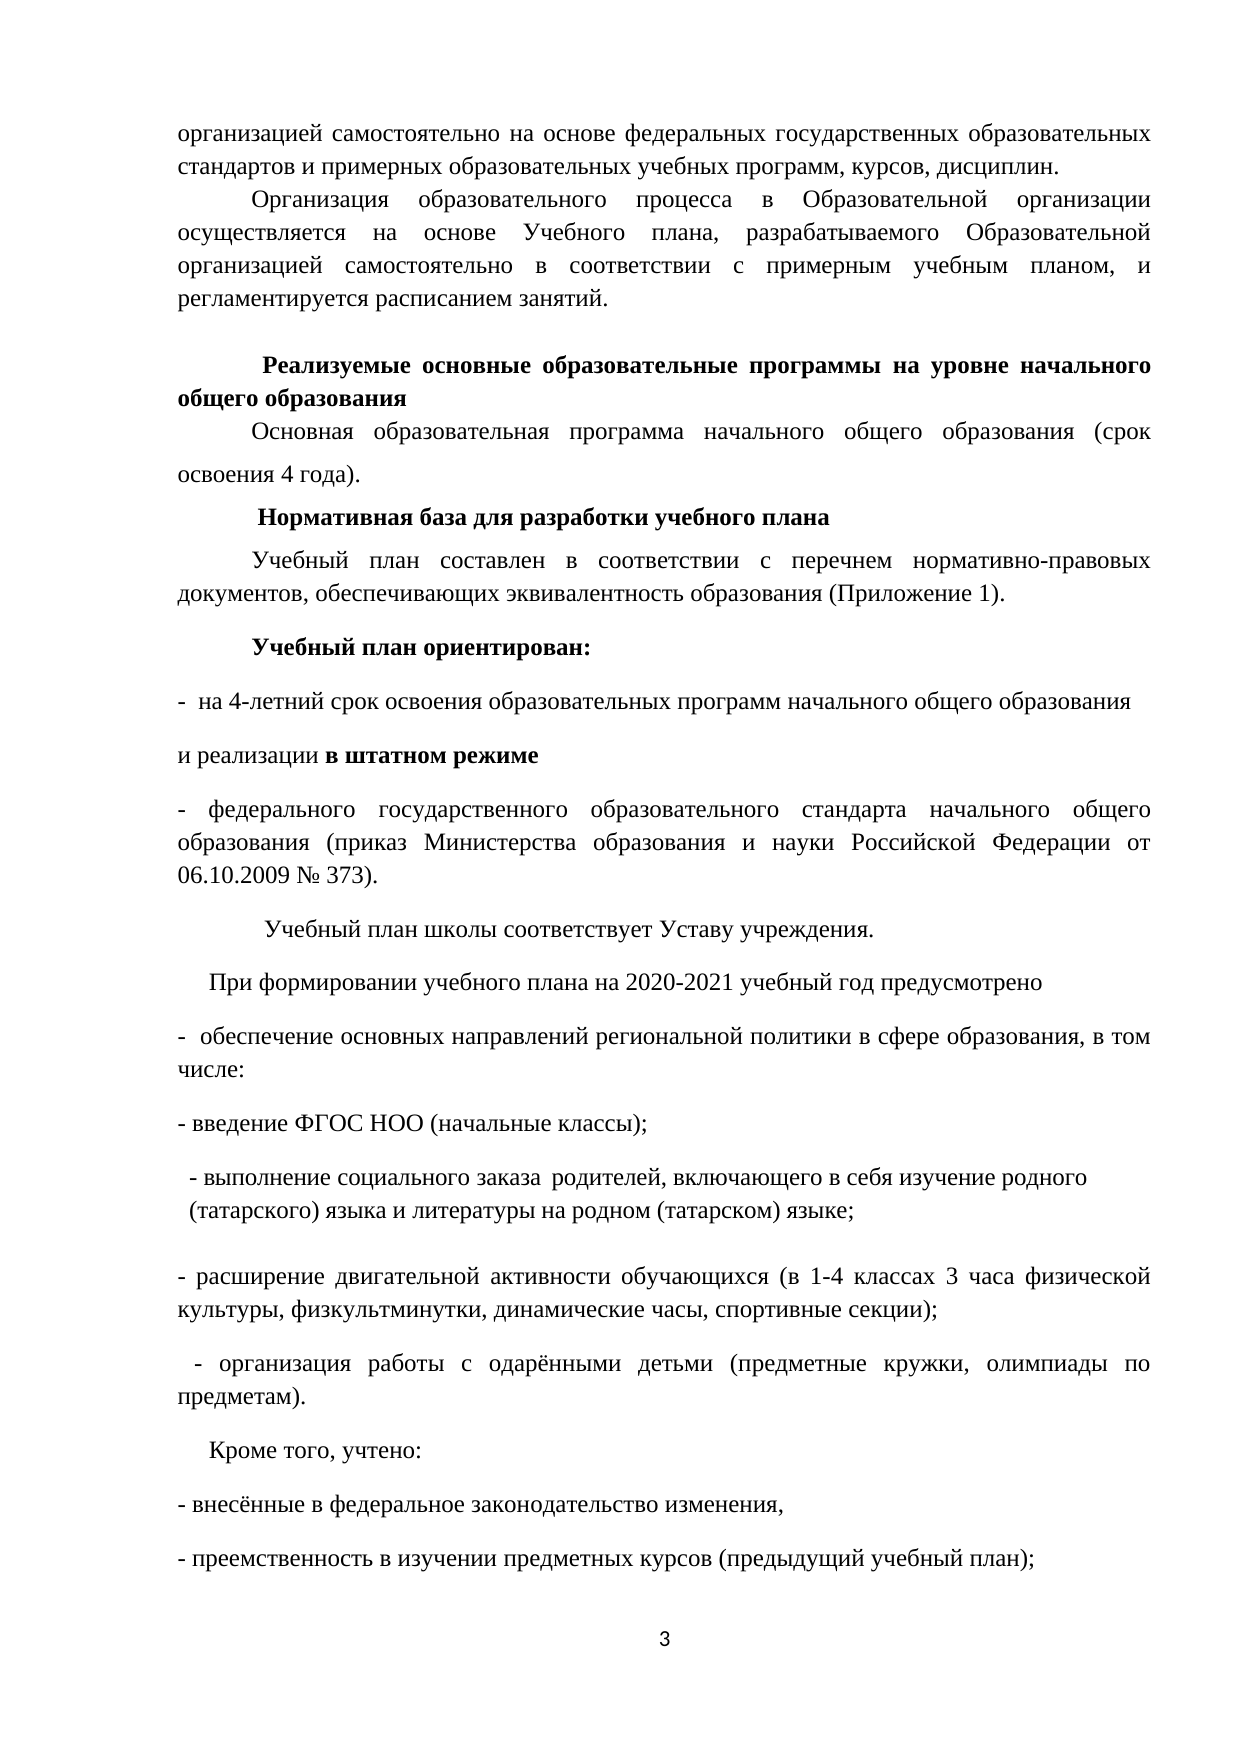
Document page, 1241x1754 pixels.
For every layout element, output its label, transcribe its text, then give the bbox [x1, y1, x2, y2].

text - внесённые в федеральное законодательство изменения, [177, 1489, 1152, 1517]
text Учебный план школы соответствует Уставу учреждения. [177, 914, 1152, 942]
text - организация работы с одарёнными детьми (предметные кружки, олимпиады по предметам). [177, 1348, 1152, 1410]
text - расширение двигательной активности обучающихся (в 1-4 классах 3 часа физической культуры, физкультминутки, динамические часы, спортивные секции); [177, 1261, 1152, 1323]
text Основная образовательная программа начального общего образования (срок освоения 4 года). [177, 416, 1152, 488]
text При формировании учебного плана на 2020-2021 учебный год предусмотрено [177, 967, 1152, 996]
text Реализуемые основные образовательные программы на уровне начального общего образования [177, 350, 1152, 412]
text - выполнение социального заказа родителей, включающего в себя изучение родного (татарского) языка и литературы на родном (татарском) языке; [189, 1162, 1134, 1224]
text и реализации в штатном режиме [177, 740, 1152, 769]
text - на 4-летний срок освоения образовательных программ начального общего образования [177, 686, 1152, 715]
text - преемственность в изучении предметных курсов (предыдущий учебный план); [177, 1543, 1152, 1571]
text - введение ФГОС НОО (начальные классы); [177, 1108, 1152, 1137]
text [177, 118, 1152, 180]
text Учебный план составлен в соответствии с перечнем нормативно-правовых документов, обеспечивающих эквивалентность образования (Приложение 1). [177, 545, 1152, 607]
text - федерального государственного образовательного стандарта начального общего образования (приказ Министерства образования и науки Российской Федерации от 06.10.2009 № 373). [177, 794, 1152, 888]
text Нормативная база для разработки учебного плана [177, 502, 1152, 531]
text Учебный план ориентирован: [177, 632, 1152, 661]
text Организация образовательного процесса в Образовательной организации осуществляется на основе Учебного плана, разрабатываемого Образовательной организацией самостоятельно в соответствии с примерным учебным планом, и регламентируется расписанием занятий. [177, 184, 1152, 312]
text Кроме того, учтено: [177, 1435, 1152, 1464]
text - обеспечение основных направлений региональной политики в сфере образования, в том числе: [177, 1021, 1152, 1083]
